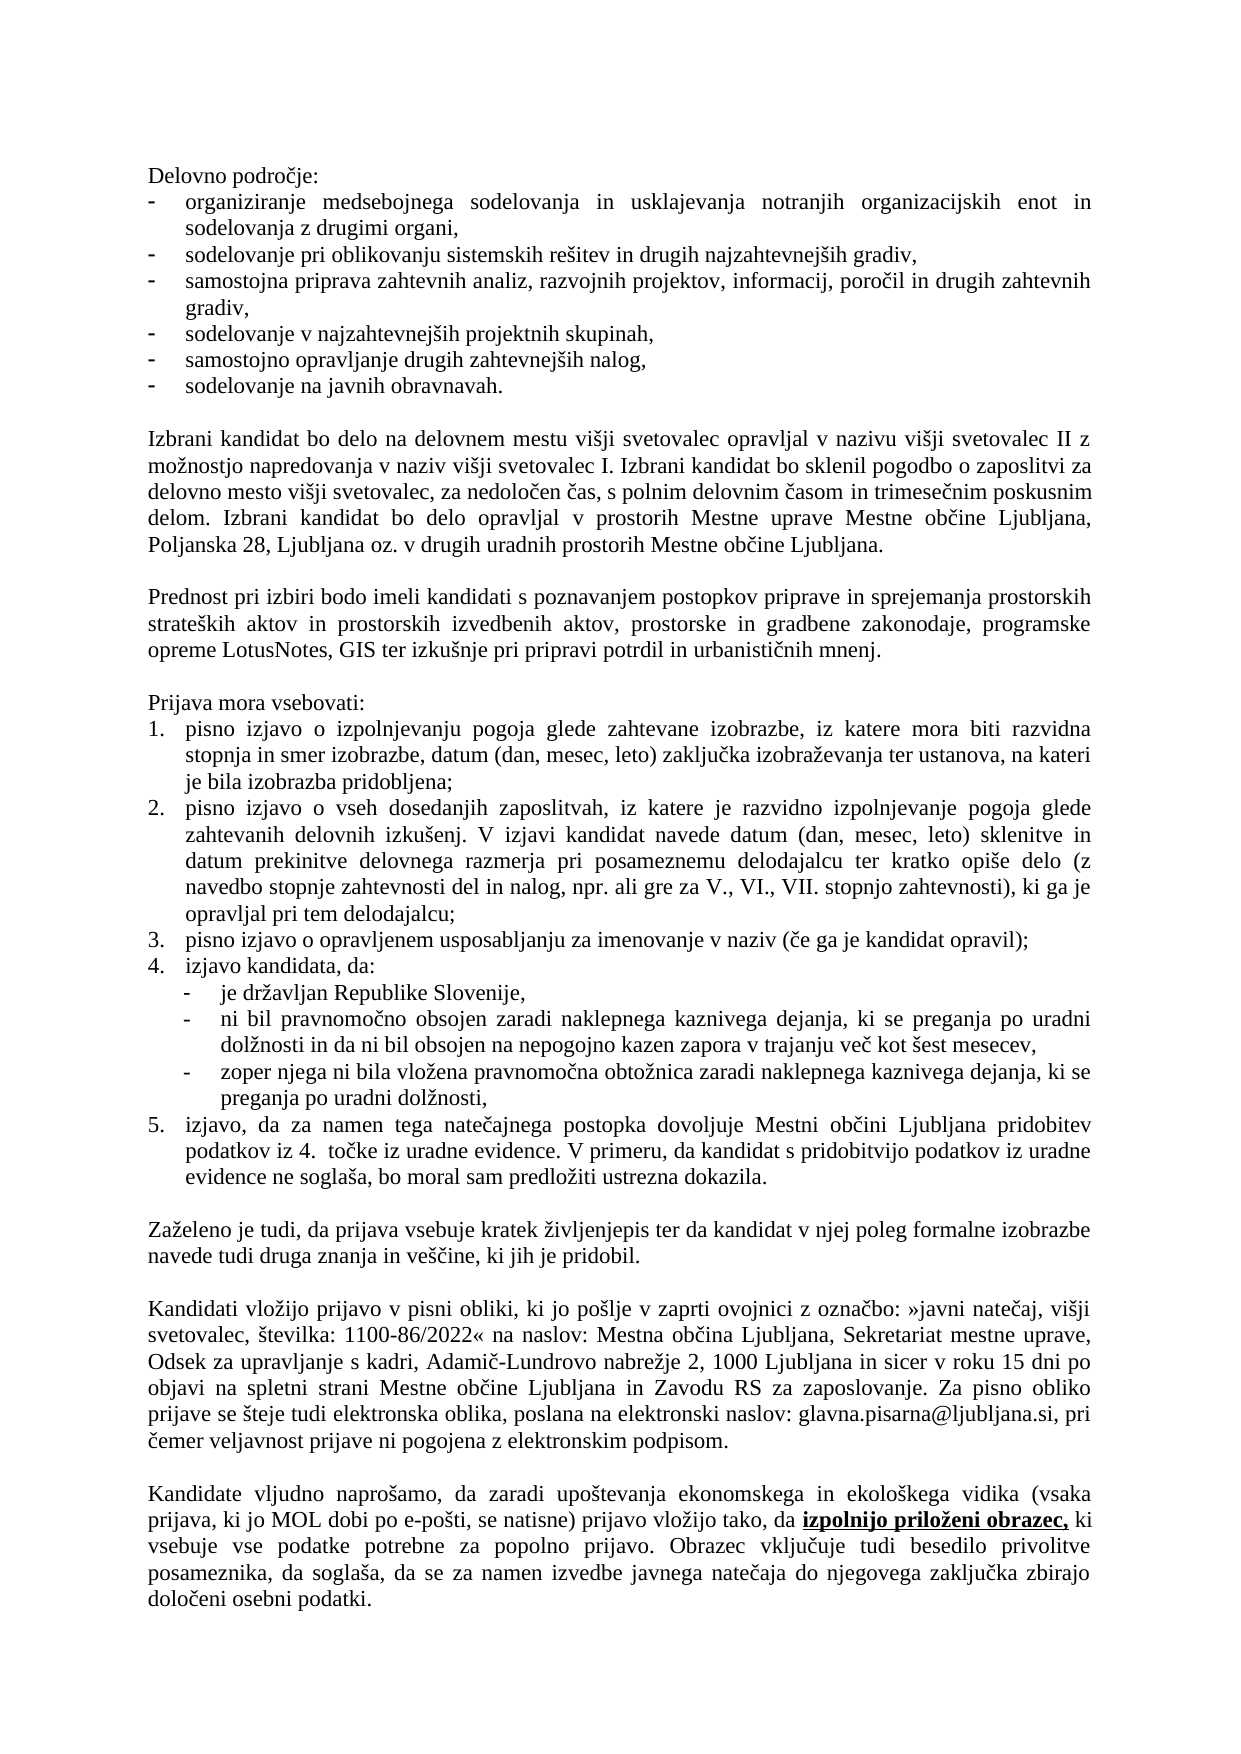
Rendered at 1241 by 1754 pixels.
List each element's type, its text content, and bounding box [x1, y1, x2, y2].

text Delovno področje: [148, 162, 1092, 188]
list pisno izjavo o vseh dosedanjih zaposlitvah, iz katere je razvidno izpolnjevanje pogoja glede zahtevanih delovnih izkušenj. V izjavi kandidat navede datum (dan, mesec, leto) sklenitve in datum prekinitve delovnega razmerja pri posameznemu delodajalcu ter kratko opiše delo (z navedbo stopnje zahtevnosti del in nalog, npr. ali gre za V., VI., VII. stopnjo zahtevnosti), ki ga je opravljal pri tem delodajalcu; [148, 794, 1092, 926]
text Kandidate vljudno naprošamo, da zaradi upoštevanja ekonomskega in ekološkega vidika (vsaka prijava, ki jo MOL dobi po e-pošti, se natisne) prijavo vložijo tako, da izpolnijo priloženi obrazec, ki vsebuje vse podatke potrebne za popolno prijavo. Obrazec vključuje tudi besedilo privolitve posameznika, da soglaša, da se za namen izvedbe javnega natečaja do njegovega zaključka zbirajo določeni osebni podatki. [148, 1479, 1092, 1611]
list sodelovanje na javnih obravnavah. [148, 373, 1092, 399]
list pisno izjavo o izpolnjevanju pogoja glede zahtevane izobrazbe, iz katere mora biti razvidna stopnja in smer izobrazbe, datum (dan, mesec, leto) zaključka izobraževanja ter ustanova, na kateri je bila izobrazba pridobljena; [148, 715, 1092, 794]
list ni bil pravnomočno obsojen zaradi naklepnega kaznivega dejanja, ki se preganja po uradni dolžnosti in da ni bil obsojen na nepogojno kazen zapora v trajanju več kot šest mesecev, [183, 1005, 1092, 1058]
text Prednost pri izbiri bodo imeli kandidati s poznavanjem postopkov priprave in sprejemanja prostorskih strateških aktov in prostorskih izvedbenih aktov, prostorske in gradbene zakonodaje, programske opreme LotusNotes, GIS ter izkušnje pri pripravi potrdil in urbanističnih mnenj. [148, 583, 1092, 662]
text Zaželeno je tudi, da prijava vsebuje kratek življenjepis ter da kandidat v njej poleg formalne izobrazbe navede tudi druga znanja in veščine, ki jih je pridobil. [148, 1216, 1092, 1269]
list organiziranje medsebojnega sodelovanja in usklajevanja notranjih organizacijskih enot in sodelovanja z drugimi organi, [148, 188, 1092, 241]
text Kandidati vložijo prijavo v pisni obliki, ki jo pošlje v zaprti ovojnici z označbo: »javni natečaj, višji svetovalec, številka: 1100-86/2022« na naslov: Mestna občina Ljubljana, Sekretariat mestne uprave, Odsek za upravljanje s kadri, Adamič-Lundrovo nabrežje 2, 1000 Ljubljana in sicer v roku 15 dni po objavi na spletni strani Mestne občine Ljubljana in Zavodu RS za zaposlovanje. Za pisno obliko prijave se šteje tudi elektronska oblika, poslana na elektronski naslov: glavna.pisarna@ljubljana.si, pri čemer veljavnost prijave ni pogojena z elektronskim podpisom. [148, 1295, 1092, 1453]
list izjavo, da za namen tega natečajnega postopka dovoljuje Mestni občini Ljubljana pridobitev podatkov iz 4. točke iz uradne evidence. V primeru, da kandidat s pridobitvijo podatkov iz uradne evidence ne soglaša, bo moral sam predložiti ustrezna dokazila. [148, 1111, 1092, 1190]
list samostojno opravljanje drugih zahtevnejših nalog, [148, 346, 1092, 373]
list Izbrani kandidat bo delo na delovnem mestu višji svetovalec opravljal v nazivu višji svetovalec II z možnostjo napredovanja v naziv višji svetovalec I. Izbrani kandidat bo sklenil pogodbo o zaposlitvi za delovno mesto višji svetovalec, za nedoločen čas, s polnim delovnim časom in trimesečnim poskusnim delom. Izbrani kandidat bo delo opravljal v prostorih Mestne uprave Mestne občine Ljubljana, Poljanska 28, Ljubljana oz. v drugih uradnih prostorih Mestne občine Ljubljana. [148, 425, 1092, 557]
list je državljan Republike Slovenije, [183, 979, 1092, 1005]
list sodelovanje v najzahtevnejših projektnih skupinah, [148, 320, 1092, 346]
list sodelovanje pri oblikovanju sistemskih rešitev in drugih najzahtevnejših gradiv, [148, 241, 1092, 267]
list pisno izjavo o opravljenem usposabljanju za imenovanje v naziv (če ga je kandidat opravil); [148, 926, 1092, 952]
list zoper njega ni bila vložena pravnomočna obtožnica zaradi naklepnega kaznivega dejanja, ki se preganja po uradni dolžnosti, [183, 1058, 1092, 1111]
text Prijava mora vsebovati: [148, 689, 1092, 715]
list izjavo kandidata, da: [148, 952, 1092, 979]
list samostojna priprava zahtevnih analiz, razvojnih projektov, informacij, poročil in drugih zahtevnih gradiv, [148, 267, 1092, 320]
